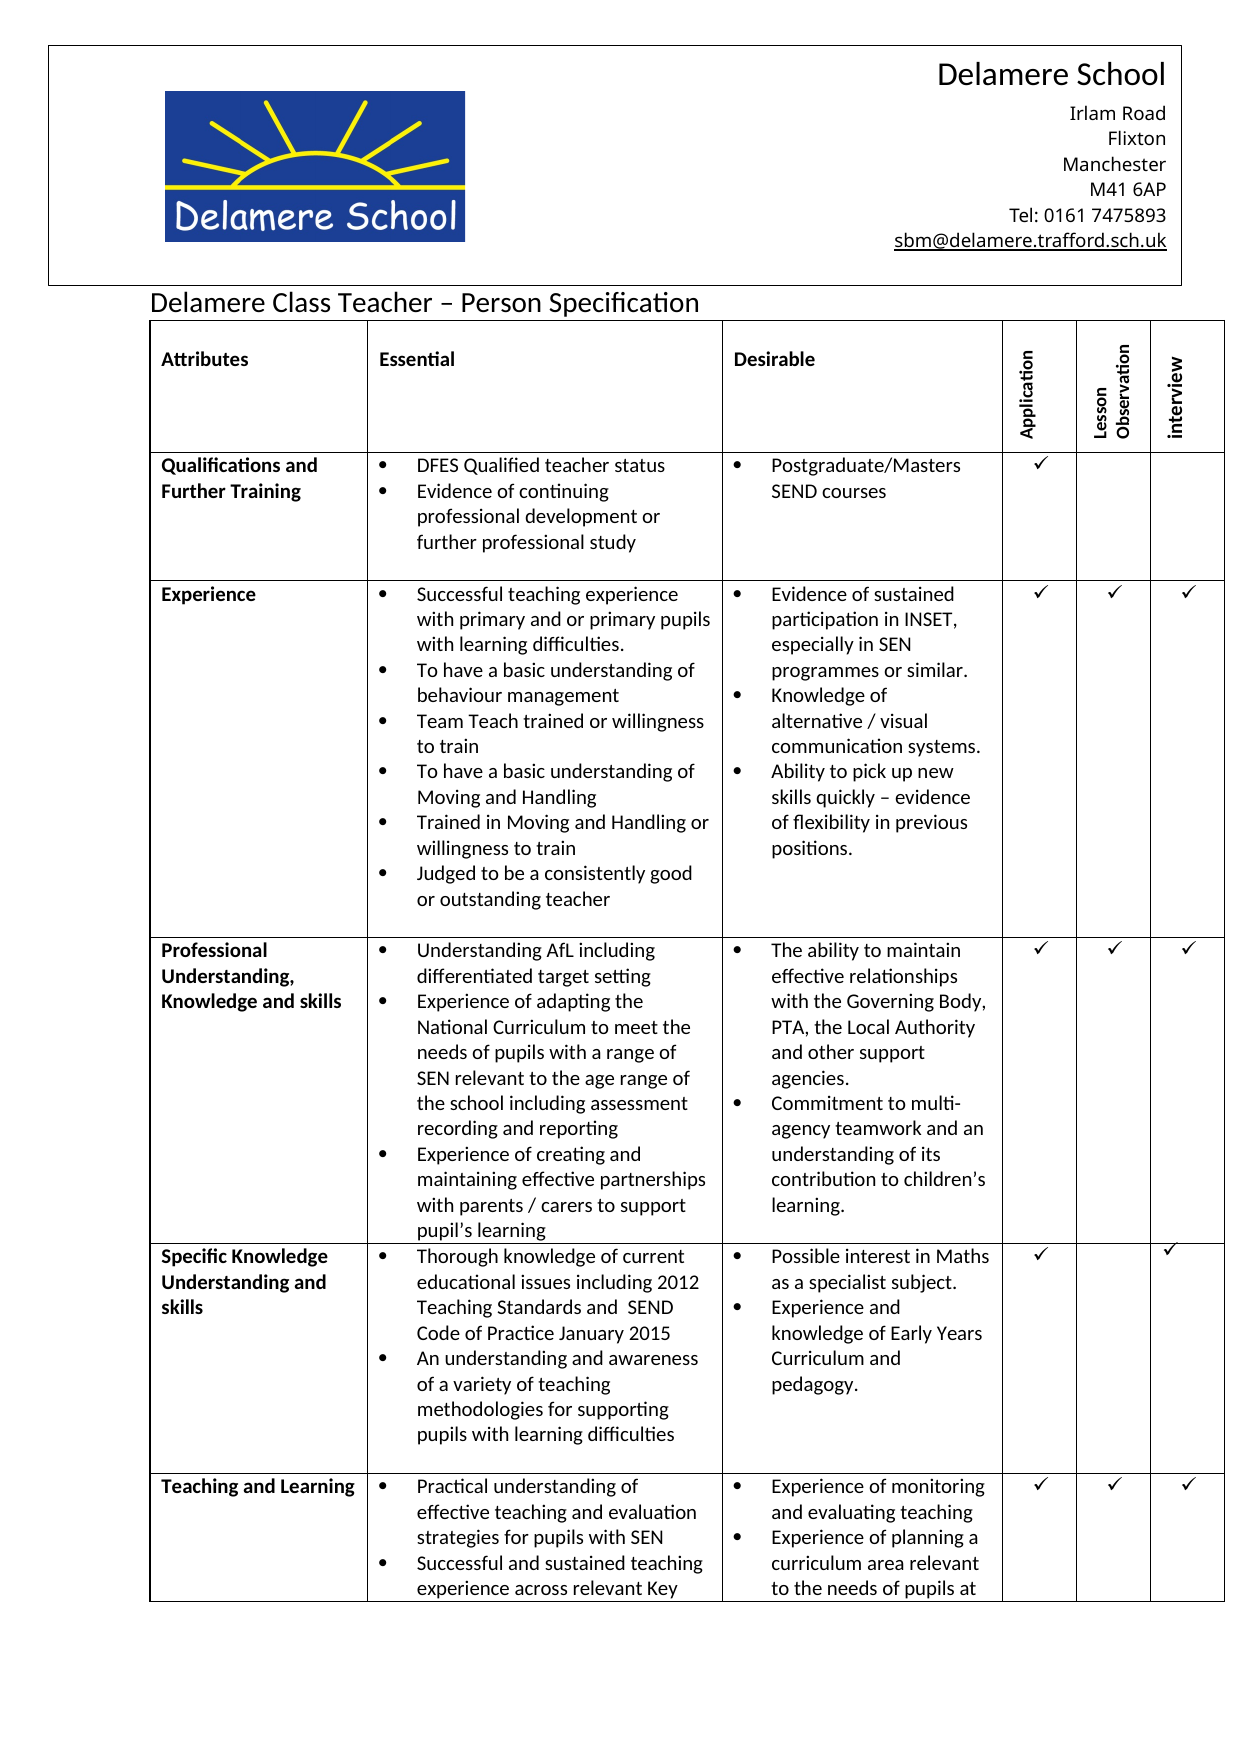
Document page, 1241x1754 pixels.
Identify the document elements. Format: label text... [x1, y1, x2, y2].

picture [165, 91, 466, 242]
table_cell [1077, 581, 1150, 937]
table_cell [1003, 1474, 1076, 1601]
table_cell Qualifications and Further Training [151, 453, 367, 580]
table_cell [1151, 938, 1224, 1243]
table_header Essential [368, 321, 722, 452]
table_cell Understanding AfL including differentiated target setting Experience of adapting the National Curriculum to meet the needs of pupils with a range of SEN relevant to the age range of the school including assessment recording and reporting Experience of creating and maintaining effective partnerships with parents / carers to support pupil’s learning [368, 938, 722, 1243]
table_cell [1077, 1474, 1150, 1601]
table_cell DFES Qualified teacher status Evidence of continuing professional development or further professional study [368, 453, 722, 580]
table_header Lesson Observation [1077, 321, 1150, 452]
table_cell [151, 1474, 367, 1601]
text Delamere Class Teacher – Person Specification [150, 286, 1090, 320]
table_header Application [1003, 321, 1076, 452]
table_cell [1003, 453, 1076, 580]
table_cell [1151, 581, 1224, 937]
table_cell Evidence of sustained participation in INSET, especially in SEN programmes or similar. Knowledge of alternative / visual communication systems. Ability to pick up new skills quickly – evidence of flexibility in previous positions. [723, 581, 1002, 937]
table_cell [1003, 938, 1076, 1243]
table_cell [1003, 1244, 1076, 1472]
table_header interview [1151, 321, 1224, 452]
table_cell Successful teaching experience with primary and or primary pupils with learning difficulties. To have a basic understanding of behaviour management Team Teach trained or willingness to train To have a basic understanding of Moving and Handling Trained in Moving and Handling or willingness to train Judged to be a consistently good or outstanding teacher [368, 581, 722, 937]
table_cell [1151, 1244, 1224, 1472]
table_cell Specific Knowledge Understanding and skills [151, 1244, 367, 1472]
table_cell Experience [151, 581, 367, 937]
table_cell Possible interest in Maths as a specialist subject. Experience and knowledge of Early Years Curriculum and pedagogy. [723, 1244, 1002, 1472]
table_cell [368, 1474, 722, 1601]
table_cell [1151, 453, 1224, 580]
table_cell Thorough knowledge of current educational issues including 2012 Teaching Standards and SEND Code of Practice January 2015 An understanding and awareness of a variety of teaching methodologies for supporting pupils with learning difficulties [368, 1244, 722, 1472]
table_header Desirable [723, 321, 1002, 452]
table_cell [723, 1474, 1002, 1601]
table_header Attributes [151, 321, 367, 452]
table_cell [1077, 938, 1150, 1243]
table_cell Postgraduate/Masters SEND courses [723, 453, 1002, 580]
table_cell Professional Understanding, Knowledge and skills [151, 938, 367, 1243]
table_cell The ability to maintain effective relationships with the Governing Body, PTA, the Local Authority and other support agencies. Commitment to multi-agency teamwork and an understanding of its contribution to children’s learning. [723, 938, 1002, 1243]
table_cell [1077, 1244, 1150, 1472]
table_cell [1151, 1474, 1224, 1601]
table_cell [1003, 581, 1076, 937]
table_cell [1077, 453, 1150, 580]
